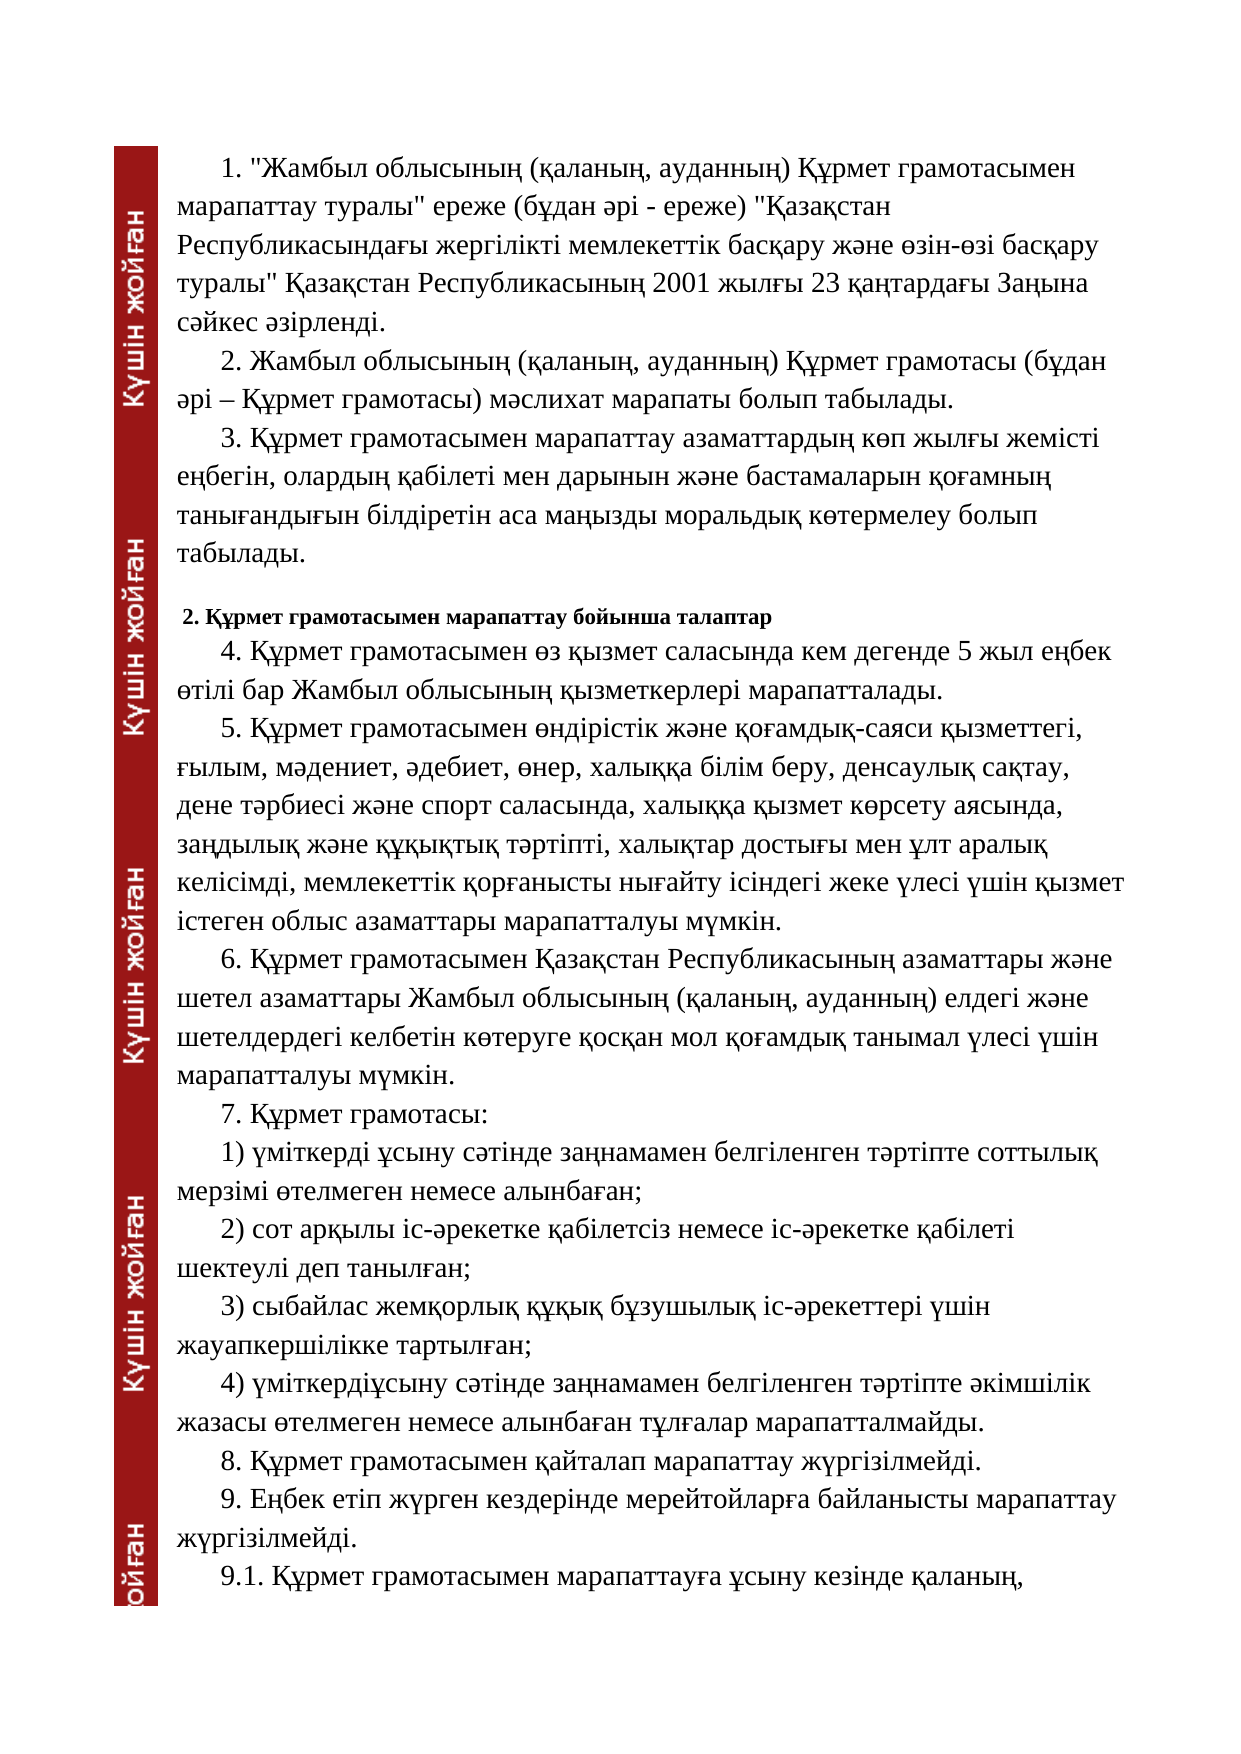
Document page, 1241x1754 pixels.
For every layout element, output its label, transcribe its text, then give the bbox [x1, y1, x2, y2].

picture [114, 599, 158, 603]
text 1. "Жамбыл облысының (қаланың, ауданның) Құрмет грамотасымен марапаттау туралы" ереже (бұдан әрі - ереже) "Қазақстан Республикасындағы жергілікті мемлекеттік басқару және өзін-өзі басқару туралы" Қазақстан Республикасының 2001 жылғы 23 қаңтардағы Заңына сәйкес әзірленді. 2. Жамбыл облысының (қаланың, ауданның) Құрмет грамотасы (бұдан әрі – Құрмет грамотасы) мәслихат марапаты болып табылады. 3. Құрмет грамотасымен марапаттау азаматтардың көп жылғы жемісті еңбегін, олардың қабілеті мен дарынын және бастамаларын қоғамның танығандығын білдіретін аса маңызды моральдық көтермелеу болып табылады. [112, 150, 1128, 599]
text 2. Құрмет грамотасымен марапаттау бойынша талаптар [112, 603, 1128, 629]
picture [114, 146, 158, 150]
picture [114, 1592, 158, 1606]
picture [114, 629, 158, 633]
